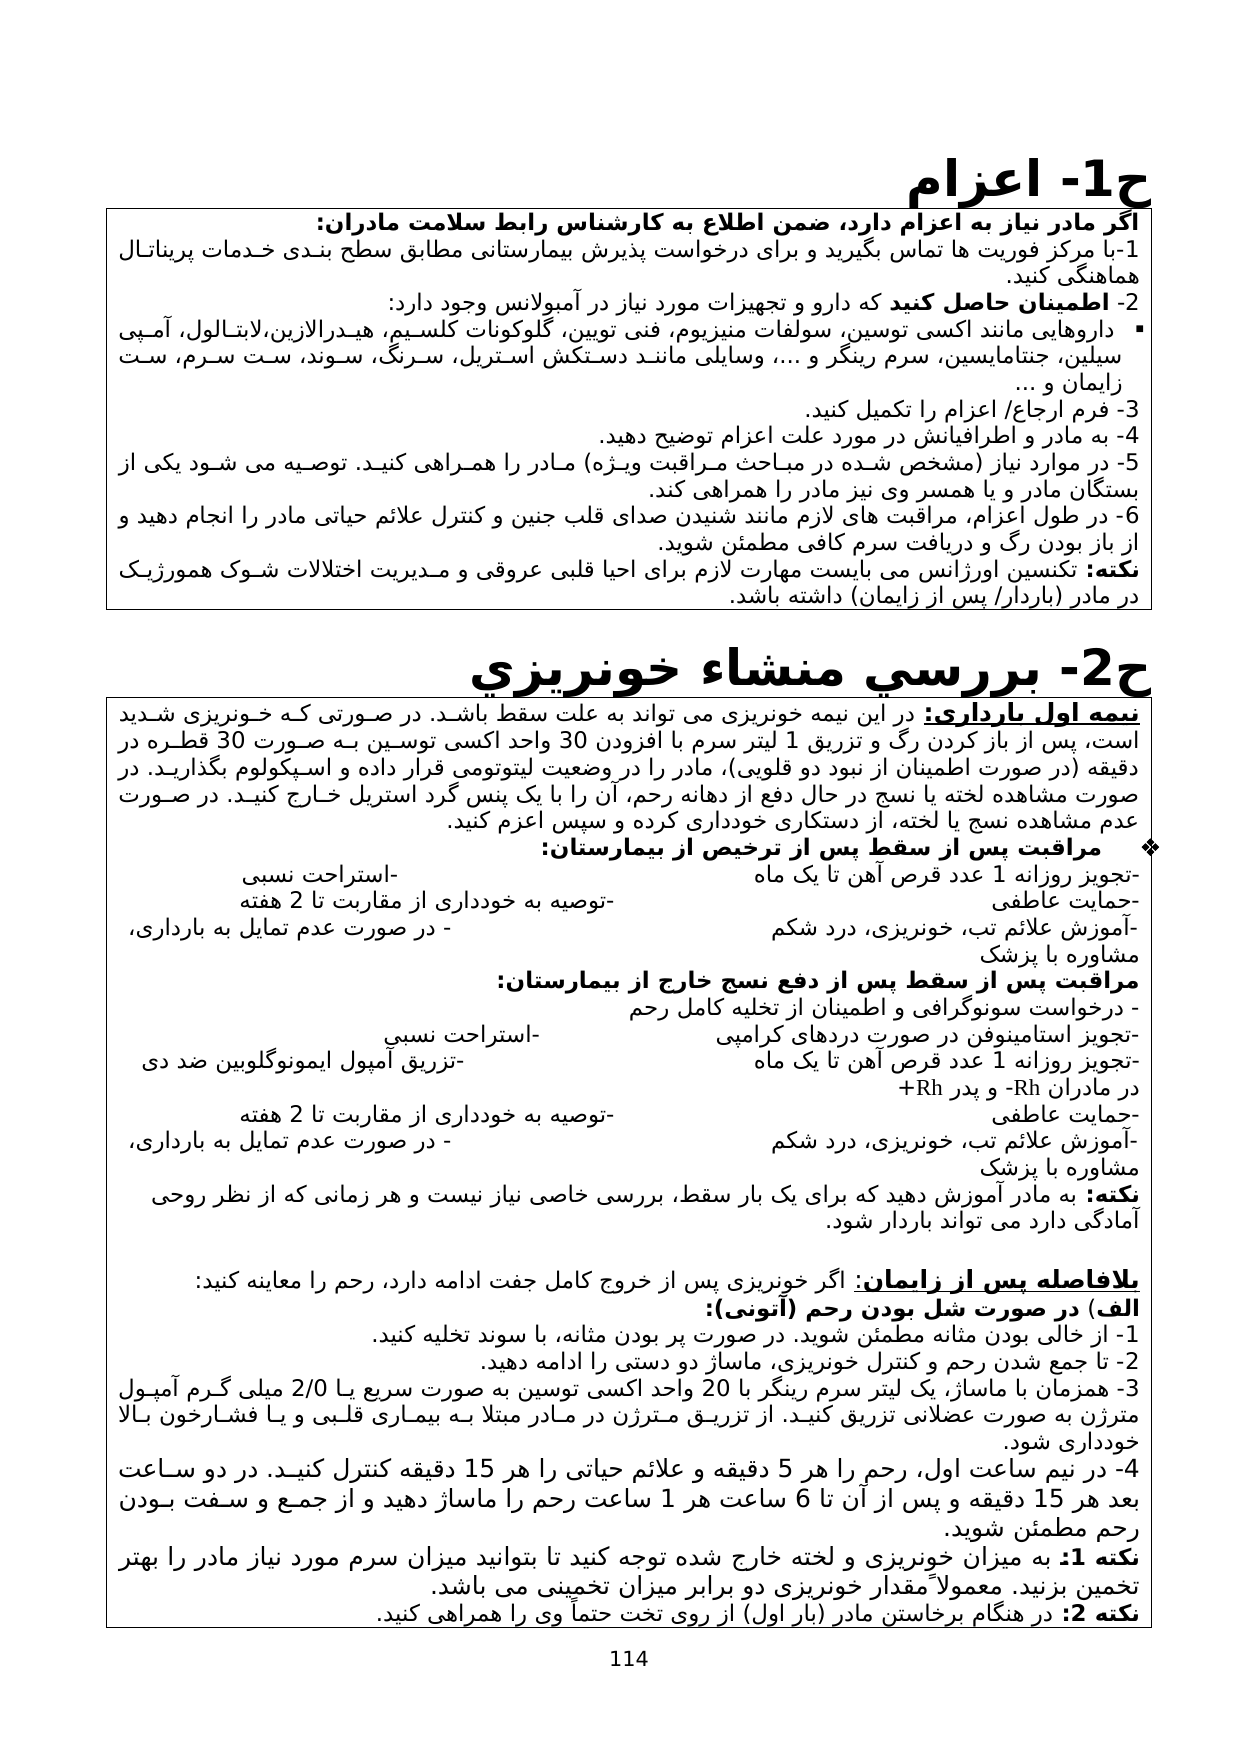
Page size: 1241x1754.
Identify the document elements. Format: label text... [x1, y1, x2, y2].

text ح1- اعزام [106, 150, 1152, 208]
text ح2- بررسي منشاء خونريزي [106, 639, 1152, 697]
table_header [107, 698, 1151, 1627]
table_header اگر مادر نیاز به اعزام دارد، ضمن اطلاع به کارشناس رابط سلامت مادران: 1-با مرکز فوریت ها تماس بگیرید و برای درخواست پذیرش بیمارستانی مطابق سطح بندی خدمات پریناتال هماهنگی کنید. 2- اطمینان حاصل کنید که دارو و تجهیزات مورد نیاز در آمبولانس وجود دارد: داروهایی مانند اکسی توسین، سولفات منیزیوم، فنی تویین، گلوکونات کلسیم، هیدرالازین،لابتالول، آمپی سیلین، جنتامایسین، سرم رینگر و ...، وسایلی مانند دستکش استریل، سرنگ، سوند، ست سرم، ست زایمان و ... 3- فرم ارجاع/ اعزام را تکمیل کنید. 4- به مادر و اطرافیانش در مورد علت اعزام توضیح دهید. 5- در موارد نیاز (مشخص شده در مباحث مراقبت ویژه) مادر را همراهی کنید. توصیه می شود یکی از بستگان مادر و یا همسر وی نیز مادر را همراهی کند. 6- در طول اعزام، مراقبت های لازم مانند شنیدن صدای قلب جنین و کنترل علائم حیاتی مادر را انجام دهید و از باز بودن رگ و دریافت سرم کافی مطمئن شوید. نکته: تکنسین اورژانس می بایست مهارت لازم برای احیا قلبی عروقی و مدیریت اختلالات شوک همورژیک در مادر (باردار/ پس از زایمان) داشته باشد. [107, 209, 1151, 609]
